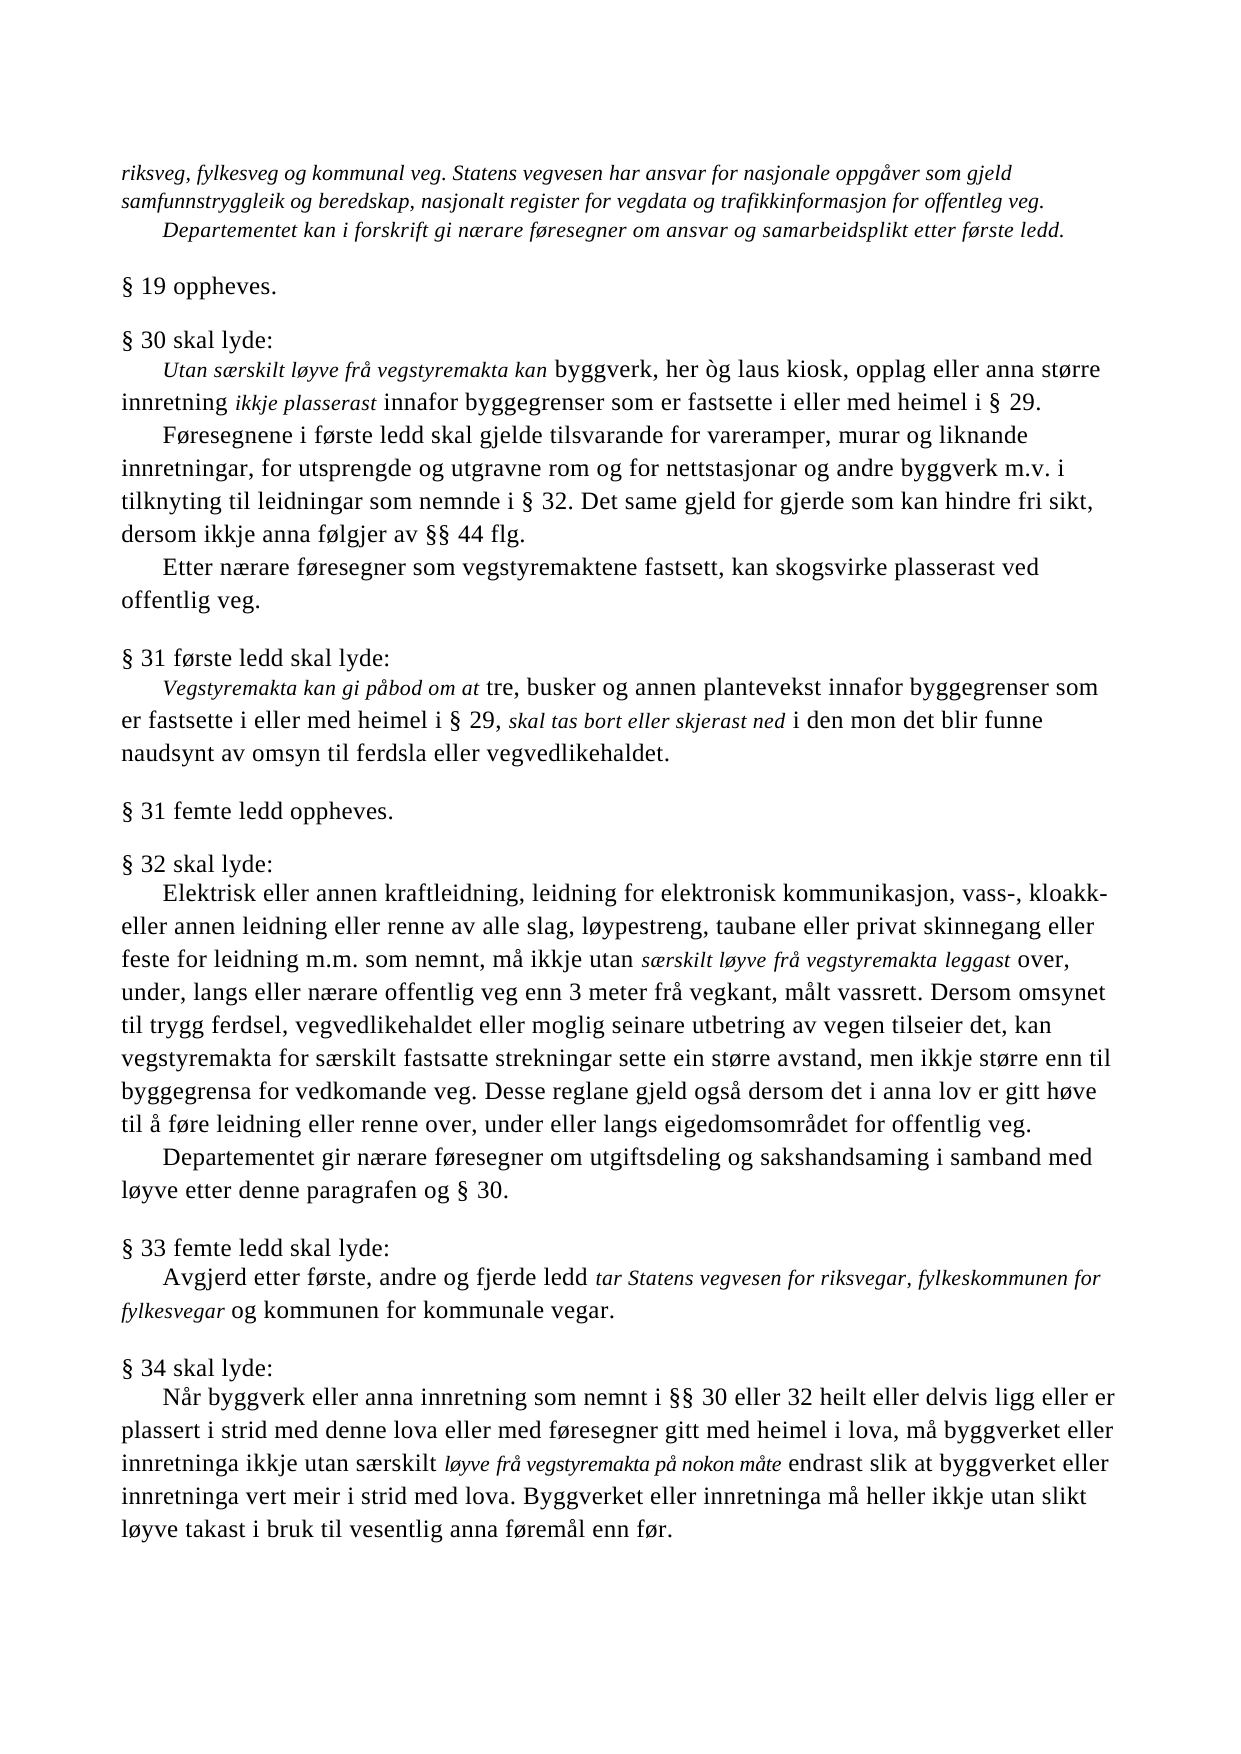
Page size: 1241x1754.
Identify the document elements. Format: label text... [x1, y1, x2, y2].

text Etter nærare føresegner som vegstyremaktene fastsett, kan skogsvirke plasserast ved offentlig veg. [121, 552, 1119, 614]
text § 30 skal lyde: [121, 325, 1119, 354]
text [121, 159, 1119, 214]
text Føresegnene i første ledd skal gjelde tilsvarande for vareramper, murar og liknande innretningar, for utsprengde og utgravne rom og for nettstasjonar og andre byggverk m.v. i tilknyting til leidningar som nemnde i § 32. Det same gjeld for gjerde som kan hindre fri sikt, dersom ikkje anna følgjer av §§ 44 flg. [121, 420, 1119, 548]
text § 32 skal lyde: [121, 849, 1119, 878]
text Departementet gir nærare føresegner om utgiftsdeling og sakshandsaming i samband med løyve etter denne paragrafen og § 30. [121, 1142, 1119, 1204]
text § 33 femte ledd skal lyde: [121, 1233, 1119, 1262]
text Vegstyremakta kan gi påbod om at tre, busker og annen plantevekst innafor byggegrenser som er fastsette i eller med heimel i § 29, skal tas bort eller skjerast ned i den mon det blir funne naudsynt av omsyn til ferdsla eller vegvedlikehaldet. [121, 672, 1119, 767]
text Elektrisk eller annen kraftleidning, leidning for elektronisk kommunikasjon, vass-, kloakk- eller annen leidning eller renne av alle slag, løypestreng, taubane eller privat skinnegang eller feste for leidning m.m. som nemnt, må ikkje utan særskilt løyve frå vegstyremakta leggast over, under, langs eller nærare offentlig veg enn 3 meter frå vegkant, målt vassrett. Dersom omsynet til trygg ferdsel, vegvedlikehaldet eller moglig seinare utbetring av vegen tilseier det, kan vegstyremakta for særskilt fastsatte strekningar sette ein større avstand, men ikkje større enn til byggegrensa for vedkomande veg. Desse reglane gjeld også dersom det i anna lov er gitt høve til å føre leidning eller renne over, under eller langs eigedomsområdet for offentlig veg. [121, 878, 1119, 1138]
text Utan særskilt løyve frå vegstyremakta kan byggverk, her òg laus kiosk, opplag eller anna større innretning ikkje plasserast innafor byggegrenser som er fastsette i eller med heimel i § 29. [121, 354, 1119, 416]
text Departementet kan i forskrift gi nærare føresegner om ansvar og samarbeidsplikt etter første ledd. [121, 217, 1119, 243]
text Når byggverk eller anna innretning som nemnt i §§ 30 eller 32 heilt eller delvis ligg eller er plassert i strid med denne lova eller med føresegner gitt med heimel i lova, må byggverket eller innretninga ikkje utan særskilt løyve frå vegstyremakta på nokon måte endrast slik at byggverket eller innretninga vert meir i strid med lova. Byggverket eller innretninga må heller ikkje utan slikt løyve takast i bruk til vesentlig anna føremål enn før. [121, 1382, 1119, 1543]
text Avgjerd etter første, andre og fjerde ledd tar Statens vegvesen for riksvegar, fylkeskommunen for fylkesvegar og kommunen for kommunale vegar. [121, 1262, 1119, 1324]
text § 19 oppheves. [121, 271, 1119, 300]
text § 34 skal lyde: [121, 1353, 1119, 1382]
text § 31 første ledd skal lyde: [121, 643, 1119, 672]
text § 31 femte ledd oppheves. [121, 796, 1119, 824]
